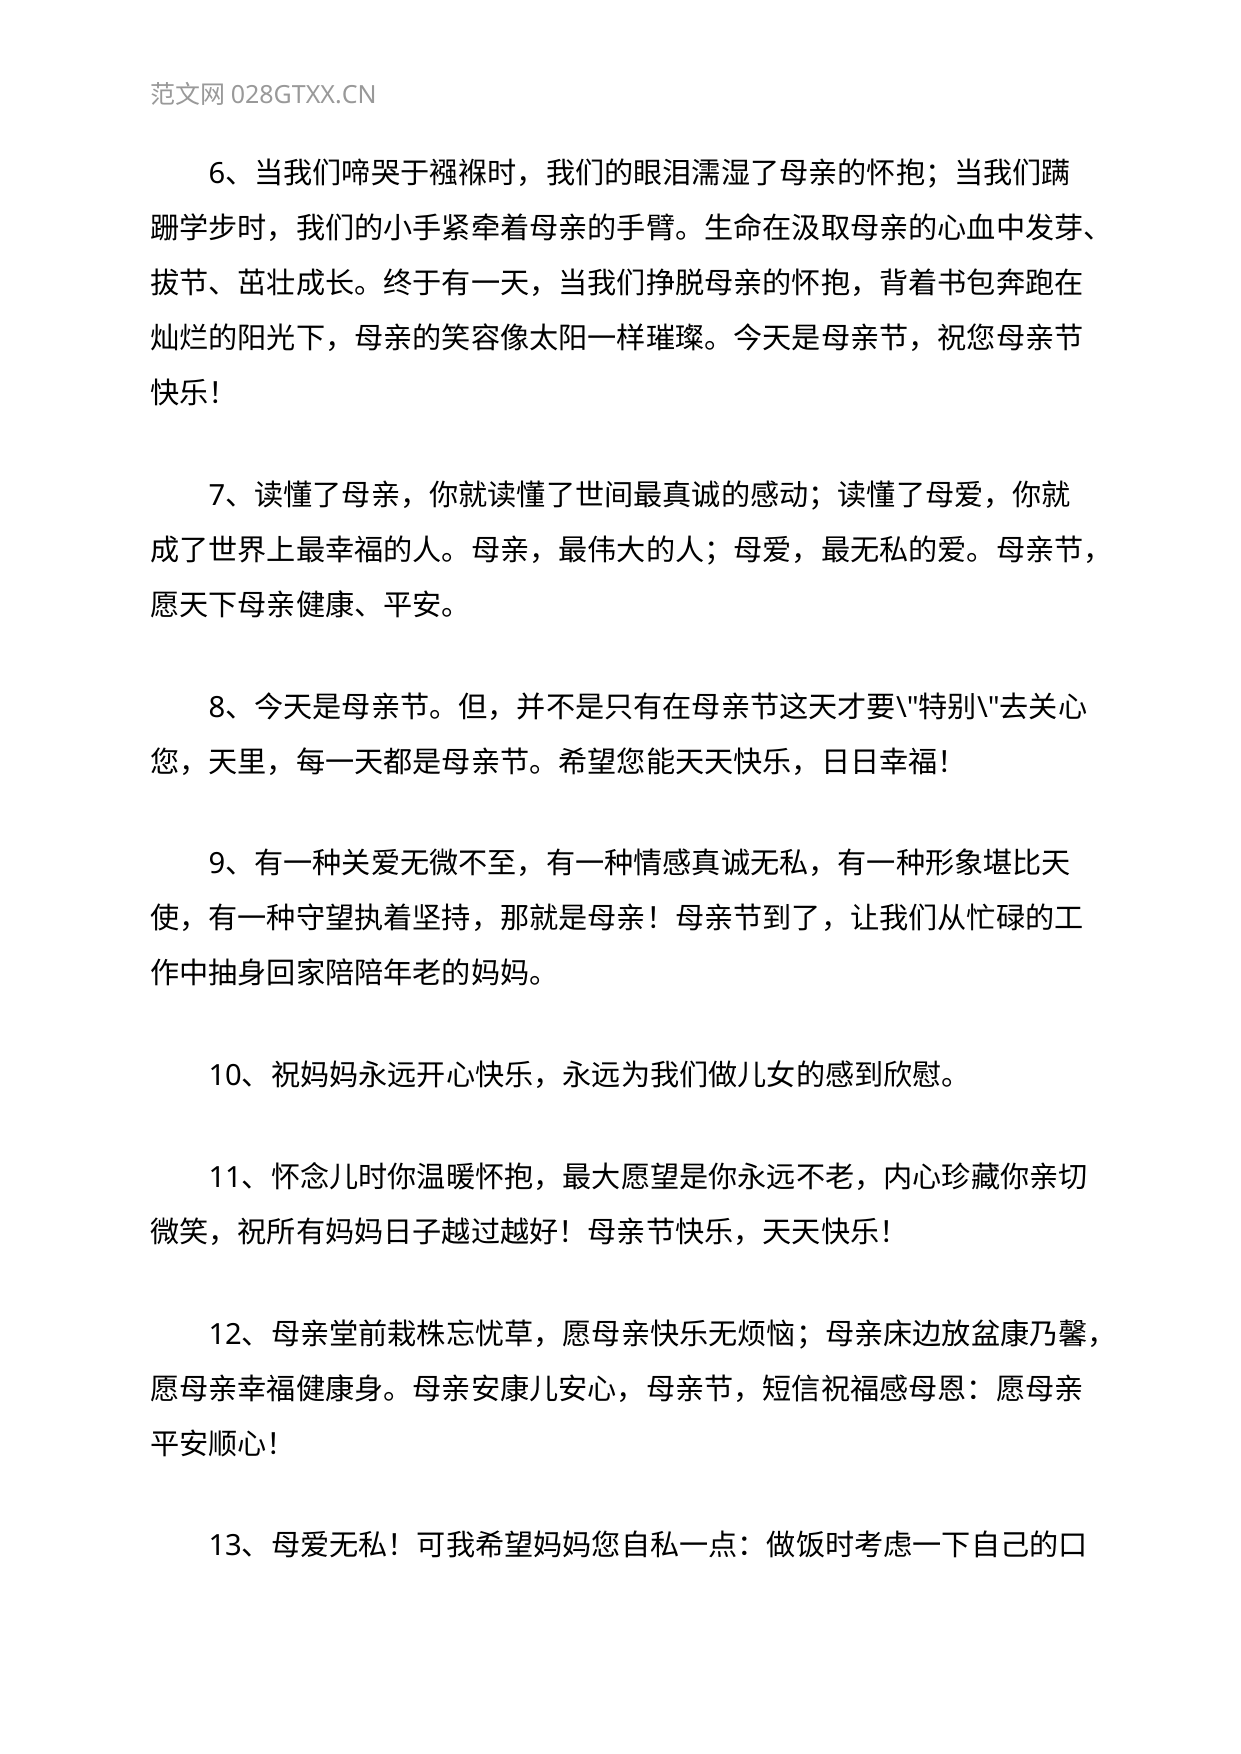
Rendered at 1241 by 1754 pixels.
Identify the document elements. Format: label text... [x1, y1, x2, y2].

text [150, 1522, 1090, 1564]
text 9、有一种关爱无微不至，有一种情感真诚无私，有一种形象堪比天使，有一种守望执着坚持，那就是母亲！母亲节到了，让我们从忙碌的工作中抽身回家陪陪年老的妈妈。 [150, 840, 1090, 992]
text 11、怀念儿时你温暖怀抱，最大愿望是你永远不老，内心珍藏你亲切微笑，祝所有妈妈日子越过越好！母亲节快乐，天天快乐！ [150, 1153, 1090, 1251]
text 7、读懂了母亲，你就读懂了世间最真诚的感动；读懂了母爱，你就成了世界上最幸福的人。母亲，最伟大的人；母爱，最无私的爱。母亲节，愿天下母亲健康、平安。 [150, 471, 1090, 624]
text 10、祝妈妈永远开心快乐，永远为我们做儿女的感到欣慰。 [150, 1052, 1090, 1094]
text 6、当我们啼哭于襁褓时，我们的眼泪濡湿了母亲的怀抱；当我们蹒跚学步时，我们的小手紧牵着母亲的手臂。生命在汲取母亲的心血中发芽、拔节、茁壮成长。终于有一天，当我们挣脱母亲的怀抱，背着书包奔跑在灿烂的阳光下，母亲的笑容像太阳一样璀璨。今天是母亲节，祝您母亲节快乐！ [150, 150, 1090, 412]
text 8、今天是母亲节。但，并不是只有在母亲节这天才要\"特别\"去关心您，天里，每一天都是母亲节。希望您能天天快乐，日日幸福！ [150, 683, 1090, 780]
text 12、母亲堂前栽株忘忧草，愿母亲快乐无烦恼；母亲床边放盆康乃馨，愿母亲幸福健康身。母亲安康儿安心，母亲节，短信祝福感母恩：愿母亲平安顺心！ [150, 1310, 1090, 1462]
